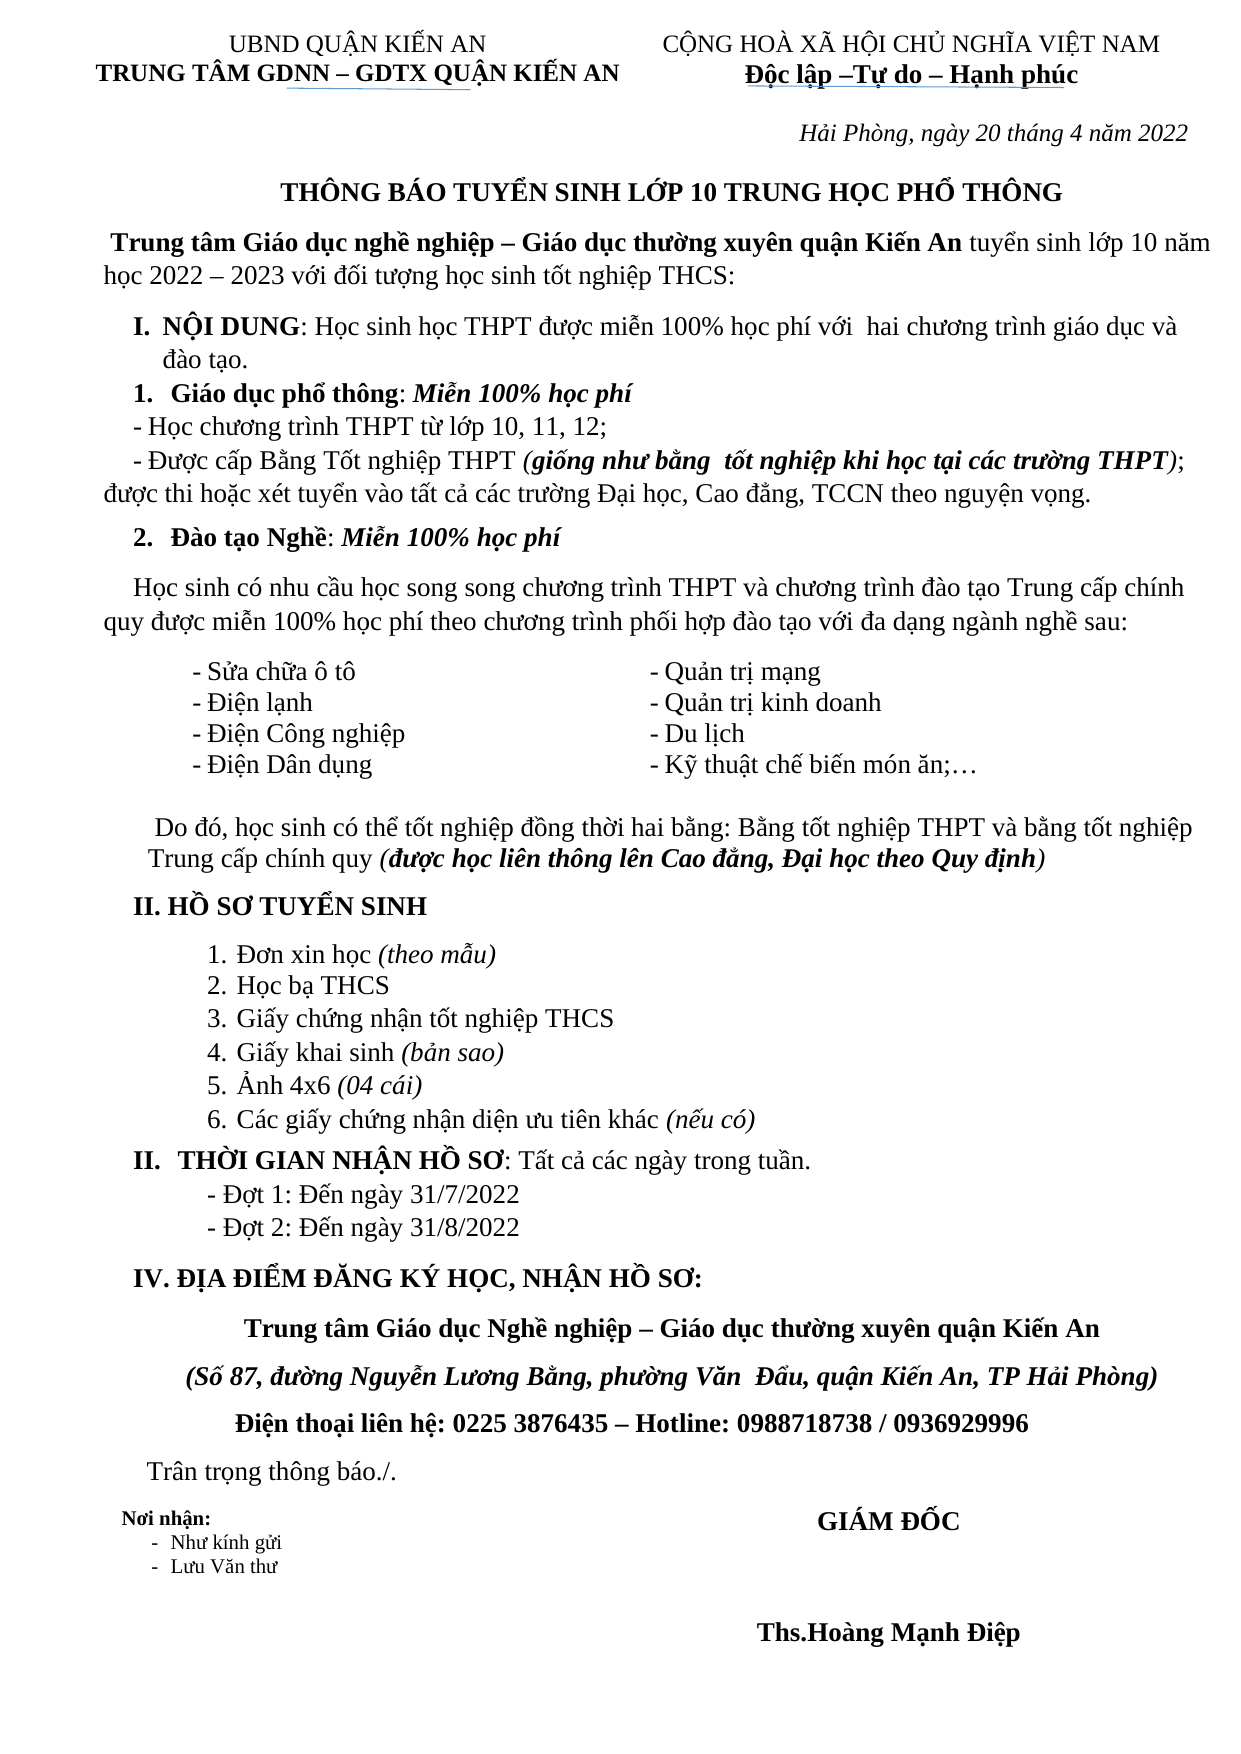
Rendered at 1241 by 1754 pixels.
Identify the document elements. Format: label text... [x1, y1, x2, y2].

list Giáo dục phổ thông: Miễn 100% học phí [133, 377, 1211, 408]
list Học chương trình THPT từ lớp 10, 11, 12; [103, 410, 1211, 441]
table_header Nơi nhận: Như kính gửi Lưu Văn thư [92, 1506, 623, 1647]
list Đợt 2: Đến ngày 31/8/2022 [192, 1211, 1211, 1243]
table_header UBND QUẬN KIẾN AN TRUNG TÂM GDNN – GDTX QUẬN KIẾN AN [92, 30, 638, 176]
table_header Sửa chữa ô tô Điện lạnh Điện Công nghiệp Điện Dân dụng [196, 655, 653, 811]
text THÔNG BÁO TUYỂN SINH LỚP 10 TRUNG HỌC PHỔ THÔNG [103, 176, 1211, 207]
list Đơn xin học (theo mẫu) [207, 938, 1211, 969]
text Học sinh có nhu cầu học song song chương trình THPT và chương trình đào tạo Trung cấp chính quy được miễn 100% học phí theo chương trình phối hợp đào tạo với đa dạng ngành nghề sau: [103, 571, 1211, 636]
text Do đó, học sinh có thể tốt nghiệp đồng thời hai bằng: Bằng tốt nghiệp THPT và bằng tốt nghiệp Trung cấp chính quy (được học liên thông lên Cao đẳng, Đại học theo Quy định) [148, 811, 1211, 873]
list Giấy khai sinh (bản sao) [207, 1036, 1211, 1067]
text II. HỒ SƠ TUYỂN SINH [103, 890, 1211, 921]
list Các giấy chứng nhận diện ưu tiên khác (nếu có) [207, 1103, 1211, 1134]
list NỘI DUNG: Học sinh học THPT được miễn 100% học phí với hai chương trình giáo dục và đào tạo. [133, 310, 1211, 374]
text Điện thoại liên hệ: 0225 3876435 – Hotline: 0988718738 / 0936929996 [118, 1407, 1211, 1439]
list Giấy chứng nhận tốt nghiệp THCS [207, 1002, 1211, 1033]
text IV. ĐỊA ĐIỂM ĐĂNG KÝ HỌC, NHẬN HỒ SƠ: [103, 1262, 1211, 1293]
table_header CỘNG HOÀ XÃ HỘI CHỦ NGHĨA VIỆT NAM Độc lập –Tự do – Hạnh phúc Hải Phòng, ngày 20 tháng 4 năm 2022 [638, 30, 1199, 176]
text Trân trọng thông báo./. [103, 1455, 1211, 1486]
table_header Quản trị mạng Quản trị kinh doanh Du lịch Kỹ thuật chế biến món ăn;… [653, 655, 1184, 811]
list Được cấp Bằng Tốt nghiệp THPT (giống như bằng tốt nghiệp khi học tại các trường THPT); được thi hoặc xét tuyển vào tất cả các trường Đại học, Cao đẳng, TCCN theo nguyện vọng. [103, 444, 1211, 508]
list Đào tạo Nghề: Miễn 100% học phí [133, 521, 1211, 552]
text Trung tâm Giáo dục nghề nghiệp – Giáo dục thường xuyên quận Kiến An tuyển sinh lớp 10 năm học 2022 – 2023 với đối tượng học sinh tốt nghiệp THCS: [103, 226, 1211, 291]
list THỜI GIAN NHẬN HỒ SƠ: Tất cả các ngày trong tuần. [133, 1144, 1211, 1176]
text Trung tâm Giáo dục Nghề nghiệp – Giáo dục thường xuyên quận Kiến An [103, 1312, 1211, 1343]
table_header GIÁM ĐỐC Ths.Hoàng Mạnh Điệp [623, 1506, 1154, 1647]
list Đợt 1: Đến ngày 31/7/2022 [192, 1178, 1211, 1209]
list Ảnh 4x6 (04 cái) [207, 1069, 1211, 1101]
text (Số 87, đường Nguyễn Lương Bằng, phường Văn Đẩu, quận Kiến An, TP Hải Phòng) [103, 1360, 1211, 1391]
list Học bạ THCS [207, 969, 1211, 1000]
